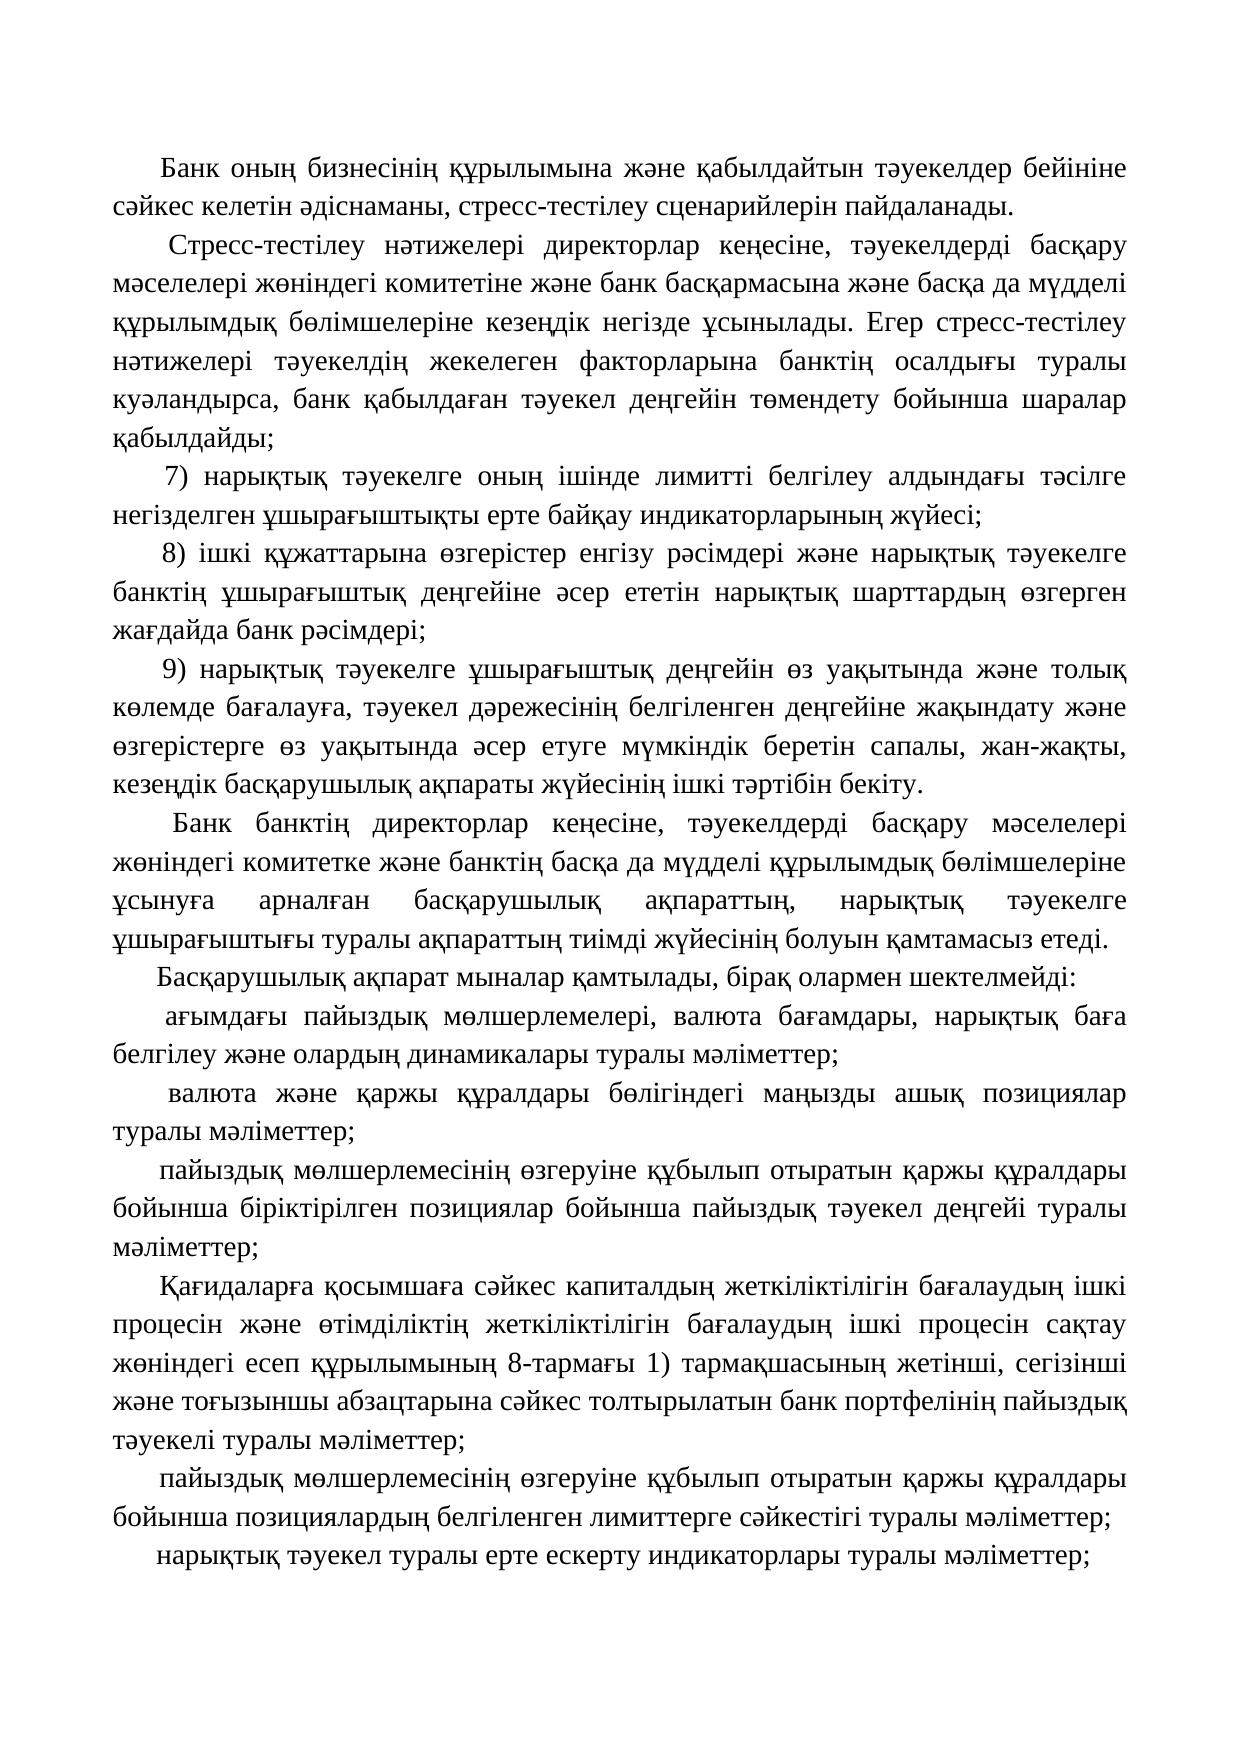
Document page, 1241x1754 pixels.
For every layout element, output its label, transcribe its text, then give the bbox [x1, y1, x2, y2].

text 7) нарықтық тәуекелге оның ішінде лимитті белгілеу алдындағы тәсілге негізделген ұшырағыштықты ерте байқау индикаторларының жүйесі; [112, 458, 1128, 530]
text Банк оның бизнесінің құрылымына және қабылдайтын тәуекелдер бейініне сәйкес келетін әдіснаманы, стресс-тестілеу сценарийлерін пайдаланады. [112, 150, 1128, 222]
text пайыздық мөлшерлемесінің өзгеруіне құбылып отыратын қаржы құралдары бойынша біріктірілген позициялар бойынша пайыздық тәуекел деңгейі туралы мәліметтер; [112, 1152, 1128, 1263]
text Қағидаларға қосымшаға сәйкес капиталдың жеткіліктілігін бағалаудың ішкі процесін және өтімділіктің жеткіліктілігін бағалаудың ішкі процесін сақтау жөніндегі есеп құрылымының 8-тармағы 1) тармақшасының жетінші, сегізінші және тоғызыншы абзацтарына сәйкес толтырылатын банк портфелінің пайыздық тәуекелі туралы мәліметтер; [112, 1268, 1128, 1455]
text Басқарушылық ақпарат мыналар қамтылады, бірақ олармен шектелмейді: [112, 959, 1128, 993]
text нарықтық тәуекел туралы ерте ескерту индикаторлары туралы мәліметтер; [112, 1537, 1128, 1571]
text 9) нарықтық тәуекелге ұшырағыштық деңгейін өз уақытында және толық көлемде бағалауға, тәуекел дәрежесінің белгіленген деңгейіне жақындату және өзгерістерге өз уақытында әсер етуге мүмкіндік беретін сапалы, жан-жақты, кезеңдік басқарушылық ақпараты жүйесінің ішкі тәртібін бекіту. [112, 651, 1128, 800]
text Банк банктің директорлар кеңесіне, тәуекелдерді басқару мәселелері жөніндегі комитетке және банктің басқа да мүдделі құрылымдық бөлімшелеріне ұсынуға арналған басқарушылық ақпараттың, нарықтық тәуекелге ұшырағыштығы туралы ақпараттың тиімді жүйесінің болуын қамтамасыз етеді. [112, 805, 1128, 954]
text пайыздық мөлшерлемесінің өзгеруіне құбылып отыратын қаржы құралдары бойынша позициялардың белгіленген лимиттерге сәйкестігі туралы мәліметтер; [112, 1460, 1128, 1532]
text 8) ішкі құжаттарына өзгерістер енгізу рәсімдері және нарықтық тәуекелге банктің ұшырағыштық деңгейіне әсер ететін нарықтық шарттардың өзгерген жағдайда банк рәсімдері; [112, 535, 1128, 646]
text валюта және қаржы құралдары бөлігіндегі маңызды ашық позициялар туралы мәліметтер; [112, 1075, 1128, 1147]
text ағымдағы пайыздық мөлшерлемелері, валюта бағамдары, нарықтық баға белгілеу және олардың динамикалары туралы мәліметтер; [112, 998, 1128, 1070]
text Стресс-тестілеу нәтижелері директорлар кеңесіне, тәуекелдерді басқару мәселелері жөніндегі комитетіне және банк басқармасына және басқа да мүдделі құрылымдық бөлімшелеріне кезеңдік негізде ұсынылады. Егер стресс-тестілеу нәтижелері тәуекелдің жекелеген факторларына банктің осалдығы туралы куәландырса, банк қабылдаған тәуекел деңгейін төмендету бойынша шаралар қабылдайды; [112, 227, 1128, 453]
